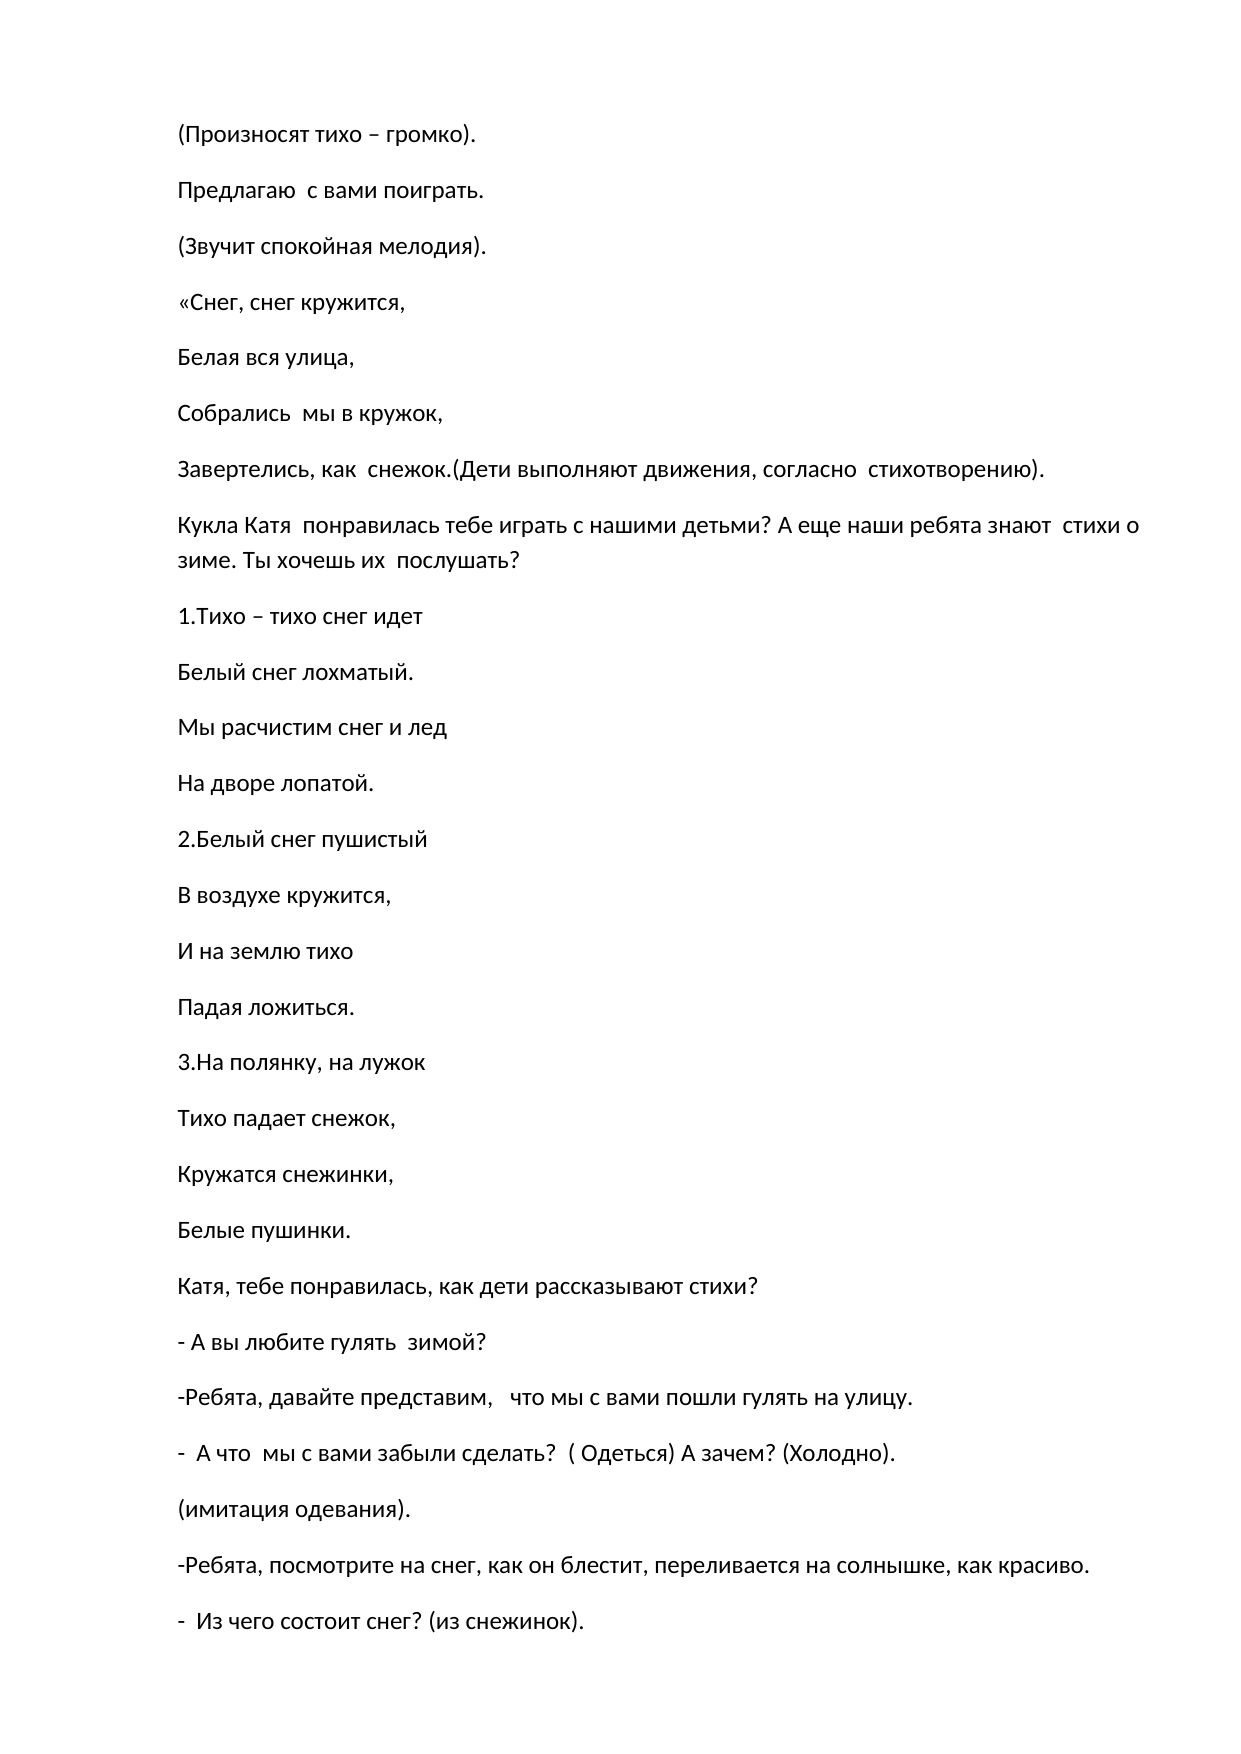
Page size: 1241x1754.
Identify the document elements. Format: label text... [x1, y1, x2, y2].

text - Из чего состоит снег? (из снежинок). [177, 1605, 1152, 1635]
text - А вы любите гулять зимой? [177, 1326, 1152, 1356]
text Предлагаю с вами поиграть. [177, 174, 1152, 204]
text Падая ложиться. [177, 991, 1152, 1021]
text (Звучит спокойная мелодия). [177, 230, 1152, 260]
text Завертелись, как снежок.(Дети выполняют движения, согласно стихотворению). [177, 453, 1152, 484]
text Белые пушинки. [177, 1214, 1152, 1244]
text Катя, тебе понравилась, как дети рассказывают стихи? [177, 1270, 1152, 1300]
text И на землю тихо [177, 935, 1152, 965]
text (имитация одевания). [177, 1493, 1152, 1524]
text Собрались мы в кружок, [177, 397, 1152, 428]
text В воздухе кружится, [177, 879, 1152, 909]
text Кружатся снежинки, [177, 1158, 1152, 1189]
text Мы расчистим снег и лед [177, 711, 1152, 742]
text -Ребята, посмотрите на снег, как он блестит, переливается на солнышке, как красиво. [177, 1549, 1152, 1579]
text Белый снег лохматый. [177, 656, 1152, 686]
text 3.На полянку, на лужок [177, 1046, 1152, 1077]
text 2.Белый снег пушистый [177, 823, 1152, 854]
text Кукла Катя понравилась тебе играть с нашими детьми? А еще наши ребята знают стихи о зиме. Ты хочешь их послушать? [177, 509, 1152, 574]
text - А что мы с вами забыли сделать? ( Одеться) А зачем? (Холодно). [177, 1437, 1152, 1468]
text На дворе лопатой. [177, 767, 1152, 798]
text Белая вся улица, [177, 341, 1152, 372]
text 1.Тихо – тихо снег идет [177, 600, 1152, 630]
text Тихо падает снежок, [177, 1102, 1152, 1133]
text (Произносят тихо – громко). [177, 118, 1152, 149]
text «Снег, снег кружится, [177, 286, 1152, 316]
text -Ребята, давайте представим, что мы с вами пошли гулять на улицу. [177, 1381, 1152, 1412]
